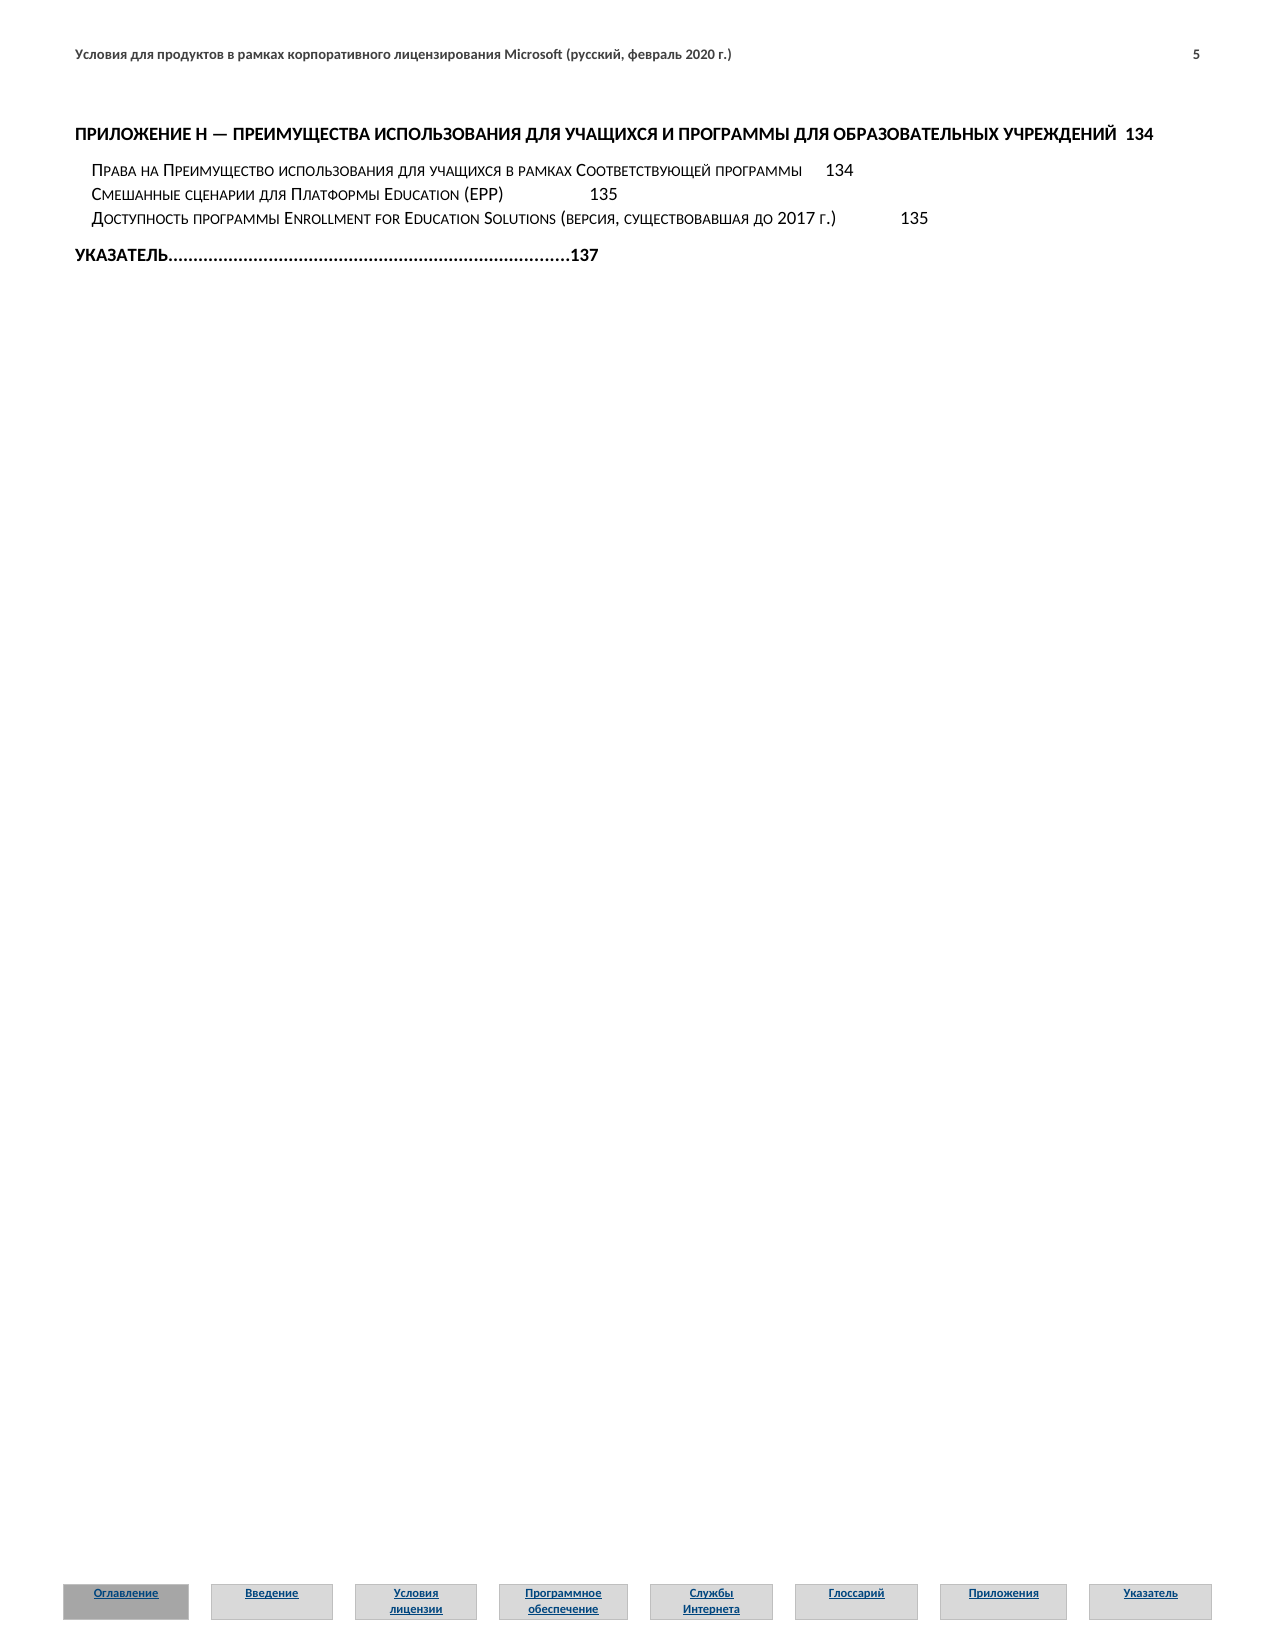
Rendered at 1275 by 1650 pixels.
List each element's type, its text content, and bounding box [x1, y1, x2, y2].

text Указатель 137 [75, 243, 1200, 266]
text Смешанные сценарии для Платформы Education (EPP) 135 [91, 182, 1200, 205]
text Приложение H — Преимущества использования для учащихся и программы для образовательных учреждений 134 [75, 122, 1200, 145]
text Права на Преимущество использования для учащихся в рамках Соответствующей программы 134 [91, 158, 1200, 181]
text Доступность программы Enrollment for Education Solutions (версия, существовавшая до 2017 г.) 135 [91, 207, 1200, 229]
